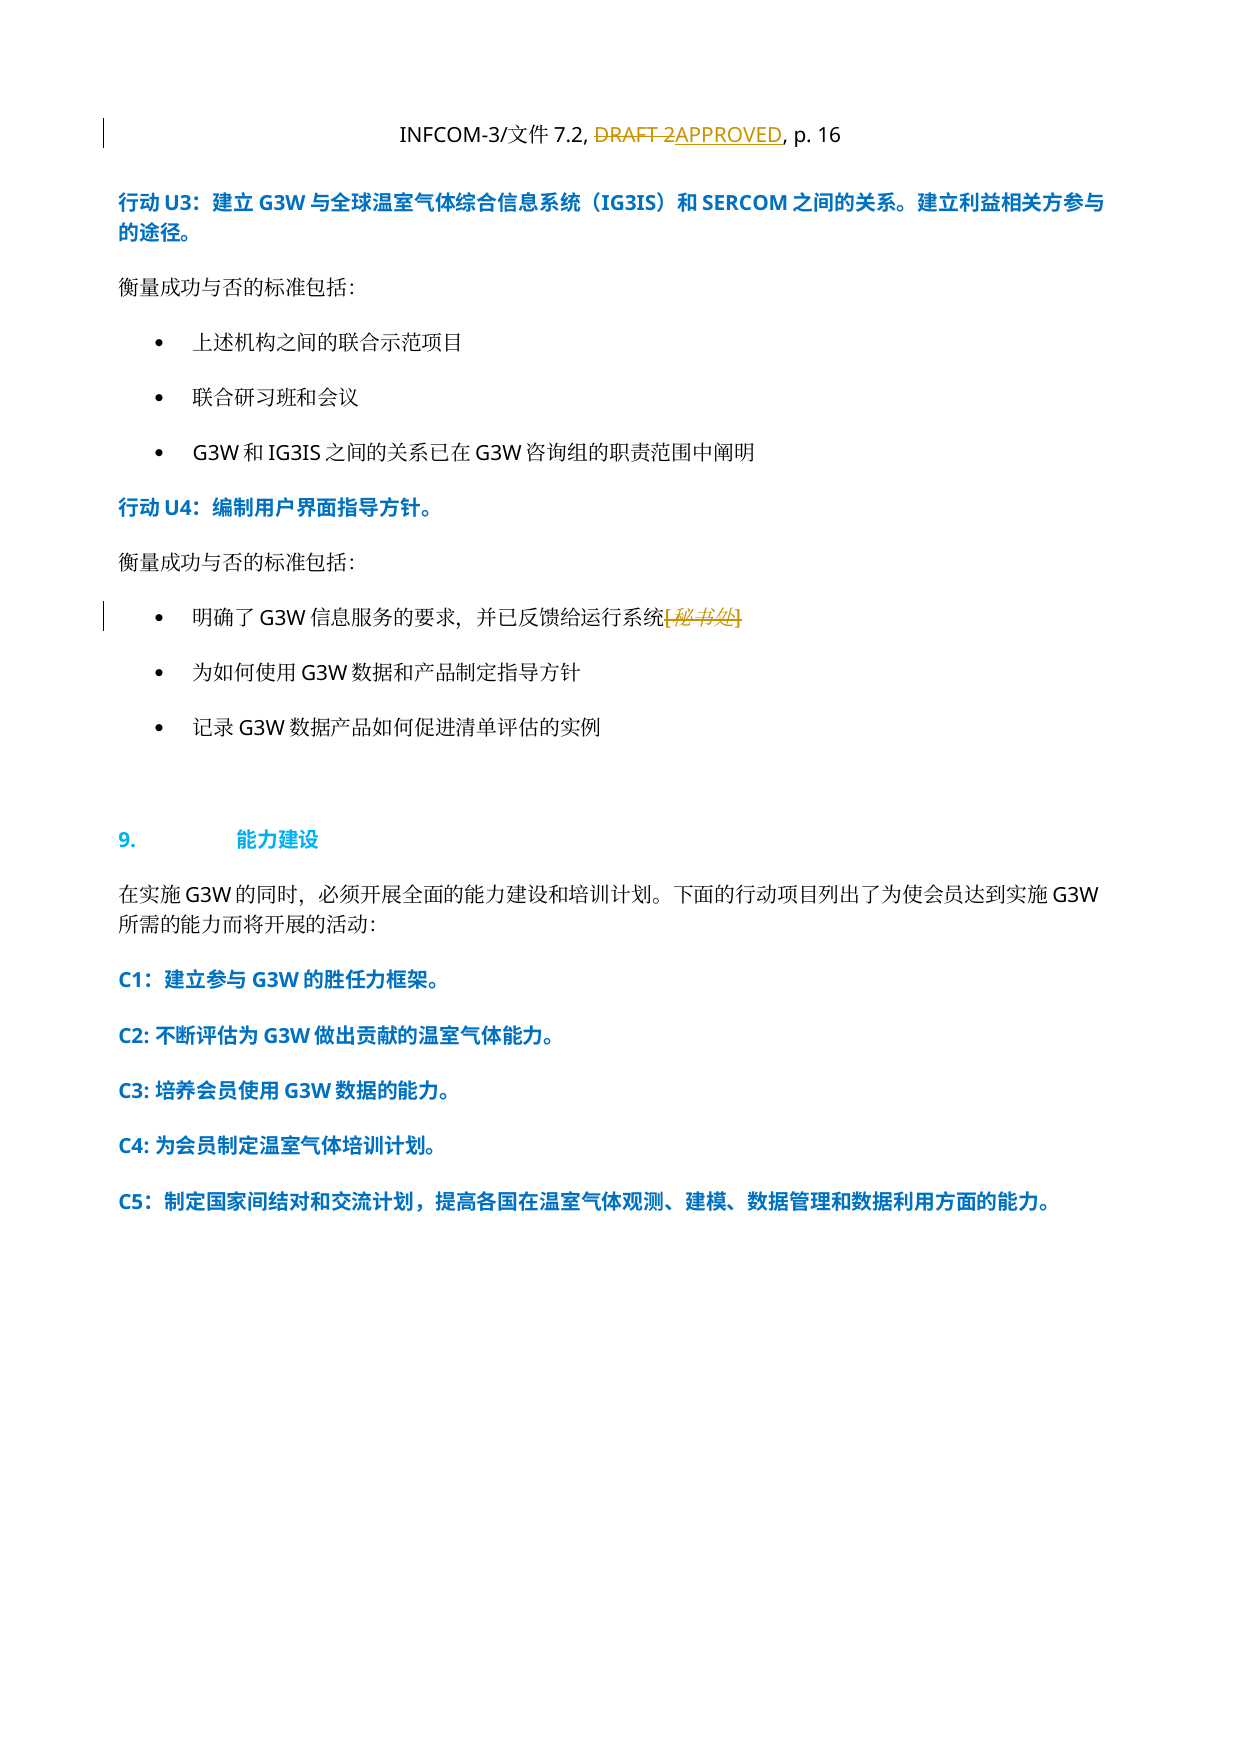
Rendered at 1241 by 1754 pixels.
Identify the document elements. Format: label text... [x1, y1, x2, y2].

text C4: 为会员制定温室气体培训计划。 [118, 1130, 1122, 1160]
text 衡量成功与否的标准包括： [118, 271, 1122, 301]
text  G3W和IG3IS之间的关系已在G3W咨询组的职责范围中阐明 [155, 436, 1122, 466]
text 行动U4：编制用户界面指导方针。 [118, 491, 1122, 521]
text  明确了G3W信息服务的要求，并已反馈给运行系统 [155, 601, 1122, 631]
text 在实施G3W的同时，必须开展全面的能力建设和培训计划。下面的行动项目列出了为使会员达到实施G3W所需的能力而将开展的活动： [118, 879, 1122, 939]
text 衡量成功与否的标准包括： [118, 546, 1122, 576]
text  上述机构之间的联合示范项目 [155, 326, 1122, 356]
text C5：制定国家间结对和交流计划，提高各国在温室气体观测、建模、数据管理和数据利用方面的能力。 [118, 1185, 1122, 1215]
text C3: 培养会员使用G3W数据的能力。 [118, 1074, 1122, 1105]
text  联合研习班和会议 [155, 381, 1122, 411]
text C1：建立参与G3W的胜任力框架。 [118, 964, 1122, 994]
text  为如何使用G3W数据和产品制定指导方针 [155, 656, 1122, 686]
text 行动U3：建立G3W与全球温室气体综合信息系统（IG3IS）和SERCOM之间的关系。建立利益相关方参与的途径。 [118, 186, 1122, 246]
text  记录G3W数据产品如何促进清单评估的实例 [155, 711, 1122, 742]
text C2: 不断评估为G3W做出贡献的温室气体能力。 [118, 1019, 1122, 1049]
text 9. 能力建设 [118, 823, 1122, 854]
